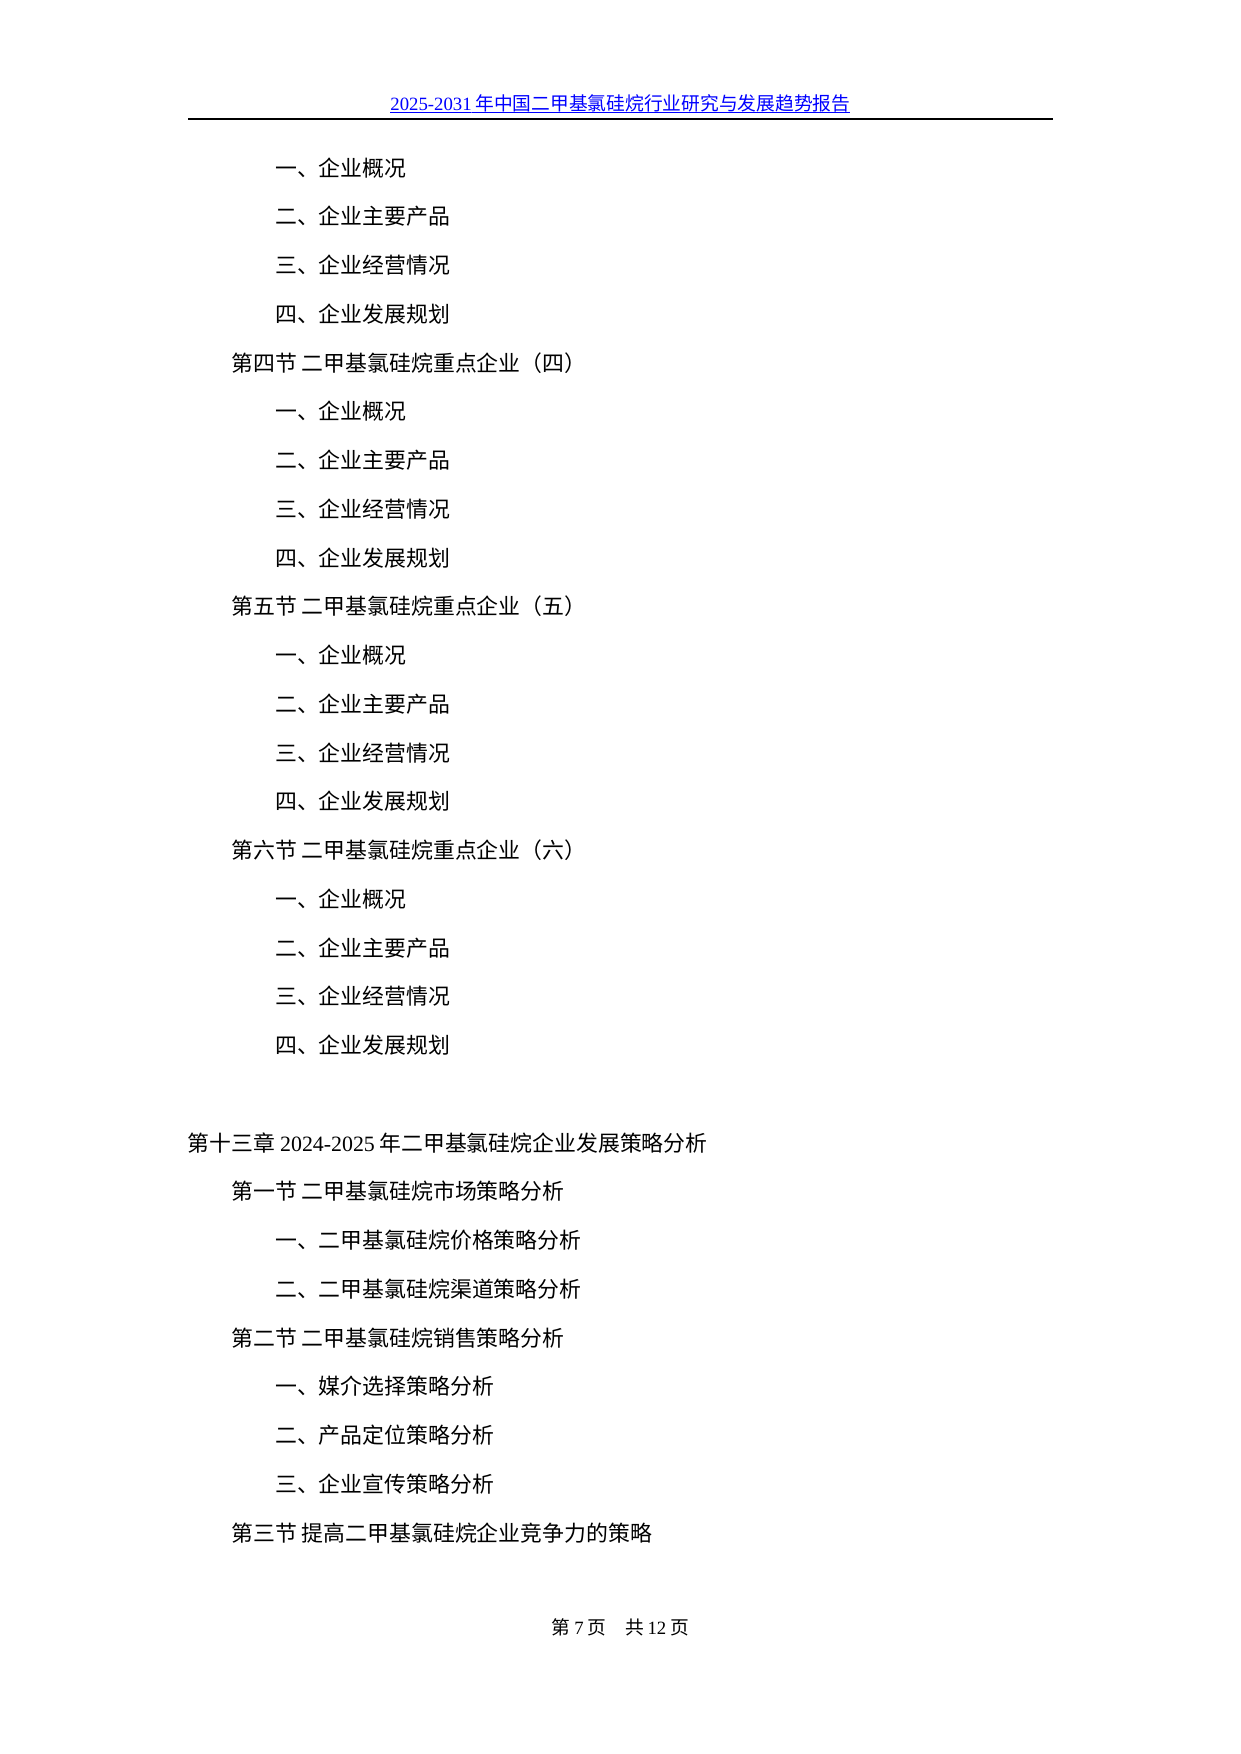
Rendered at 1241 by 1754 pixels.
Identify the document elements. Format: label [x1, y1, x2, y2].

text [187, 150, 1053, 1548]
